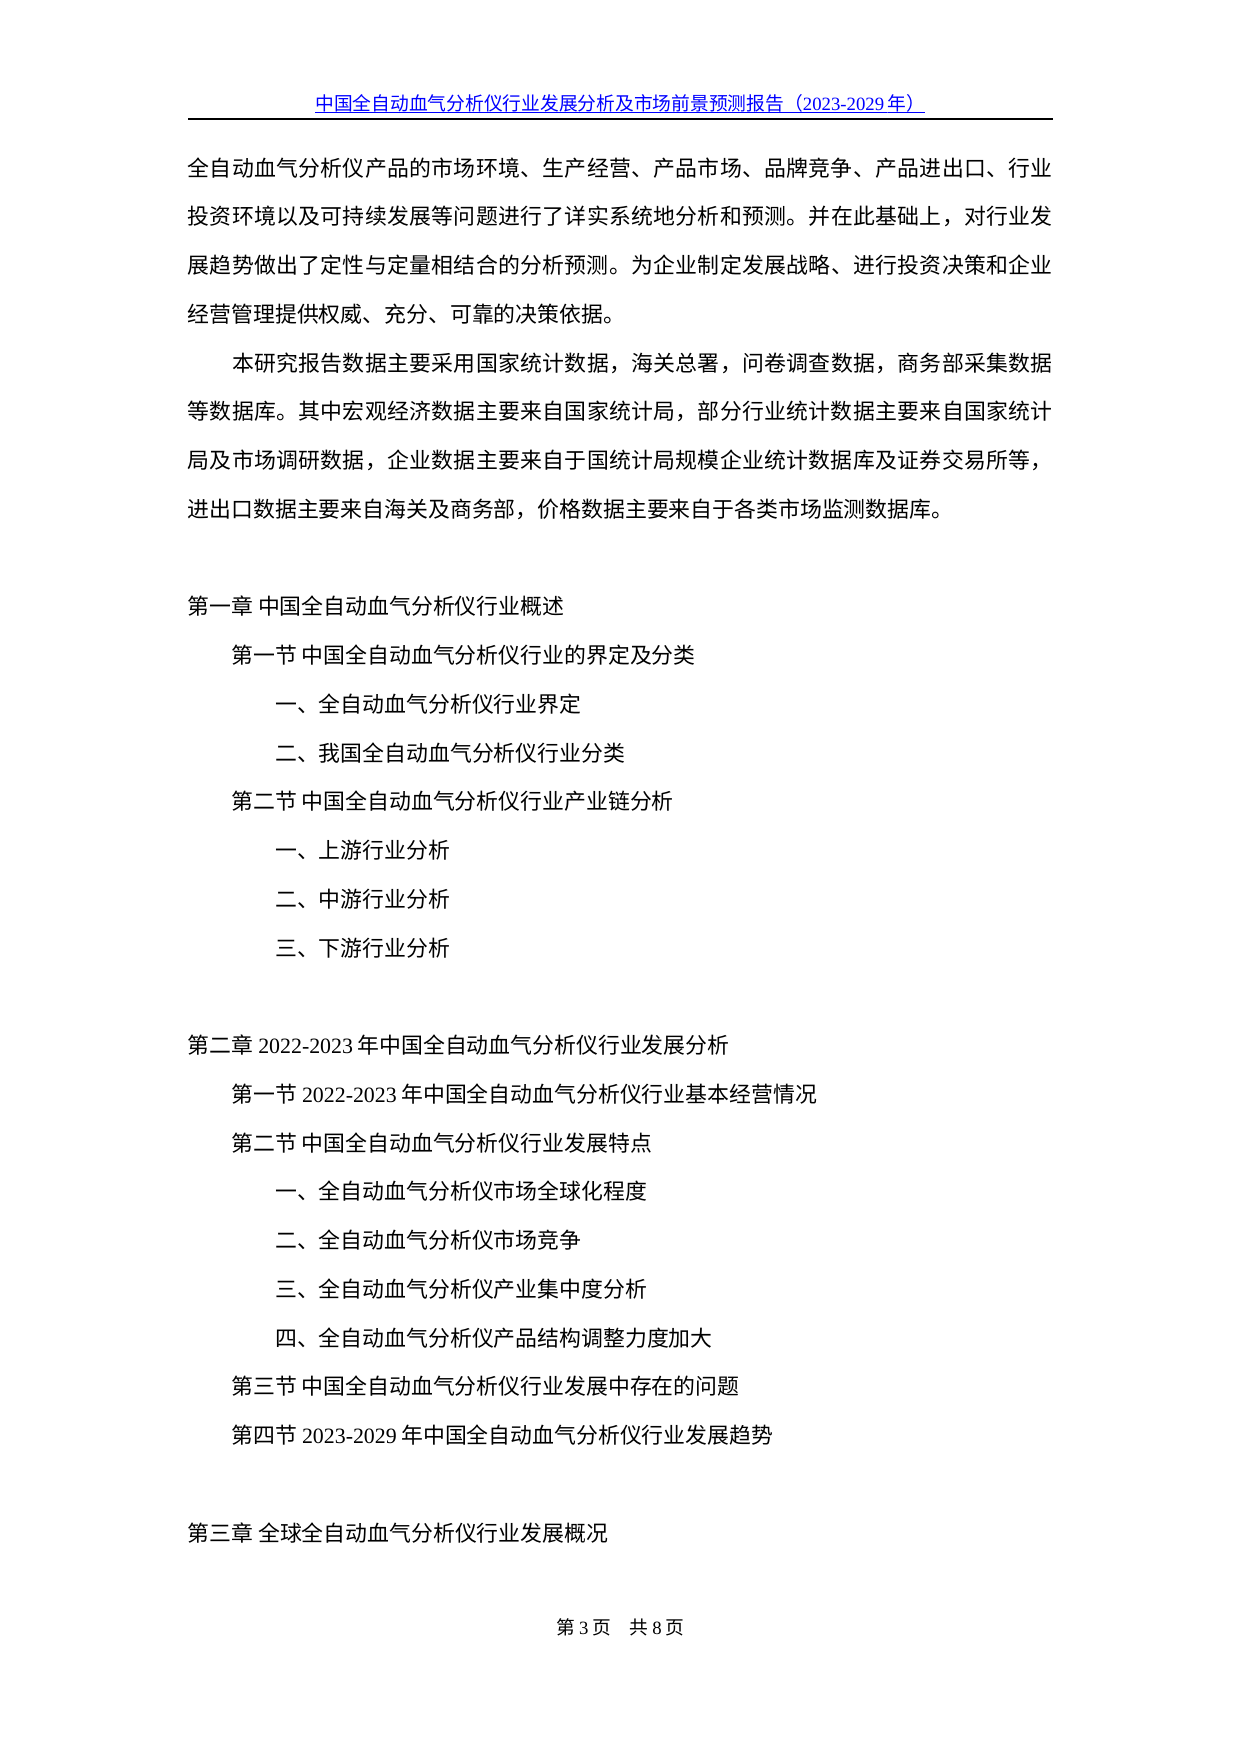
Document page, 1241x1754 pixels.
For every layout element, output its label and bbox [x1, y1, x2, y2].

text [187, 150, 1053, 1548]
